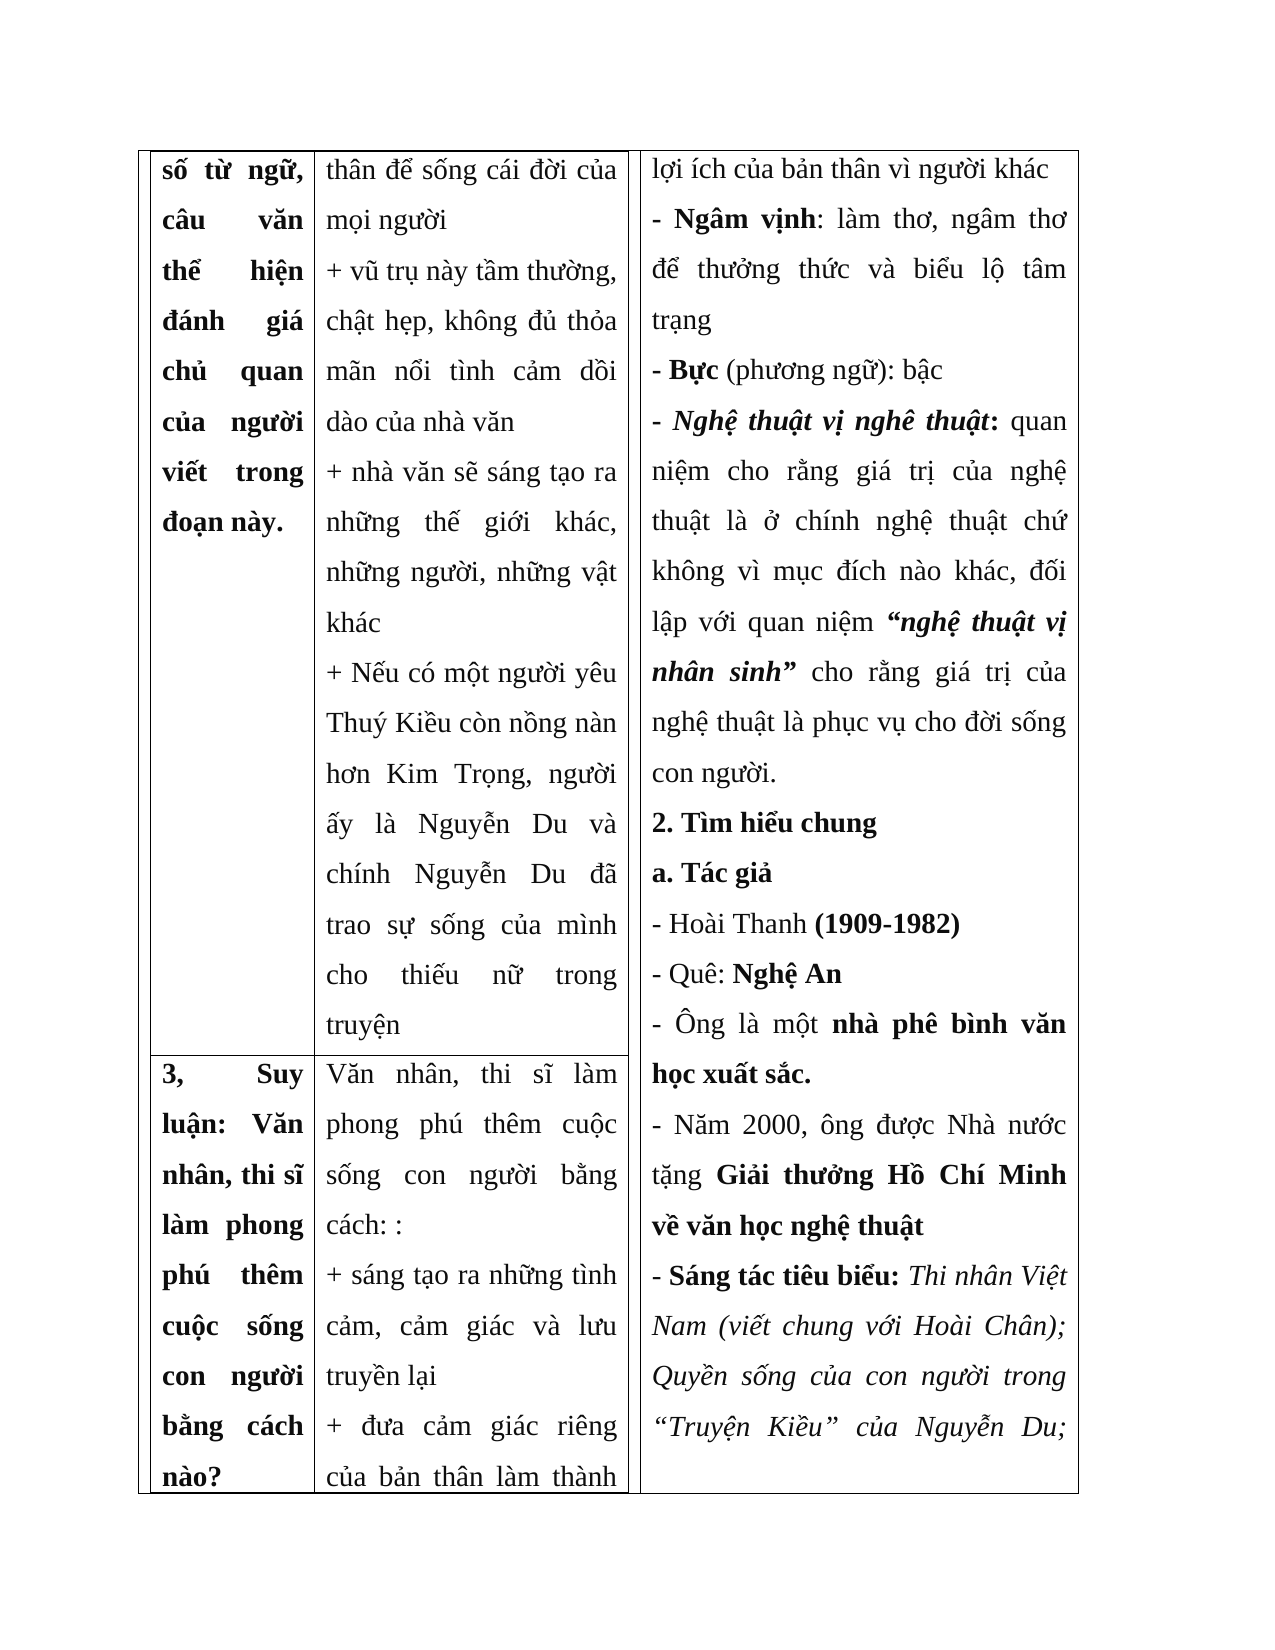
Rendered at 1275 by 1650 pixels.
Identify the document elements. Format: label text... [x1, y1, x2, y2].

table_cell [641, 151, 1078, 1493]
